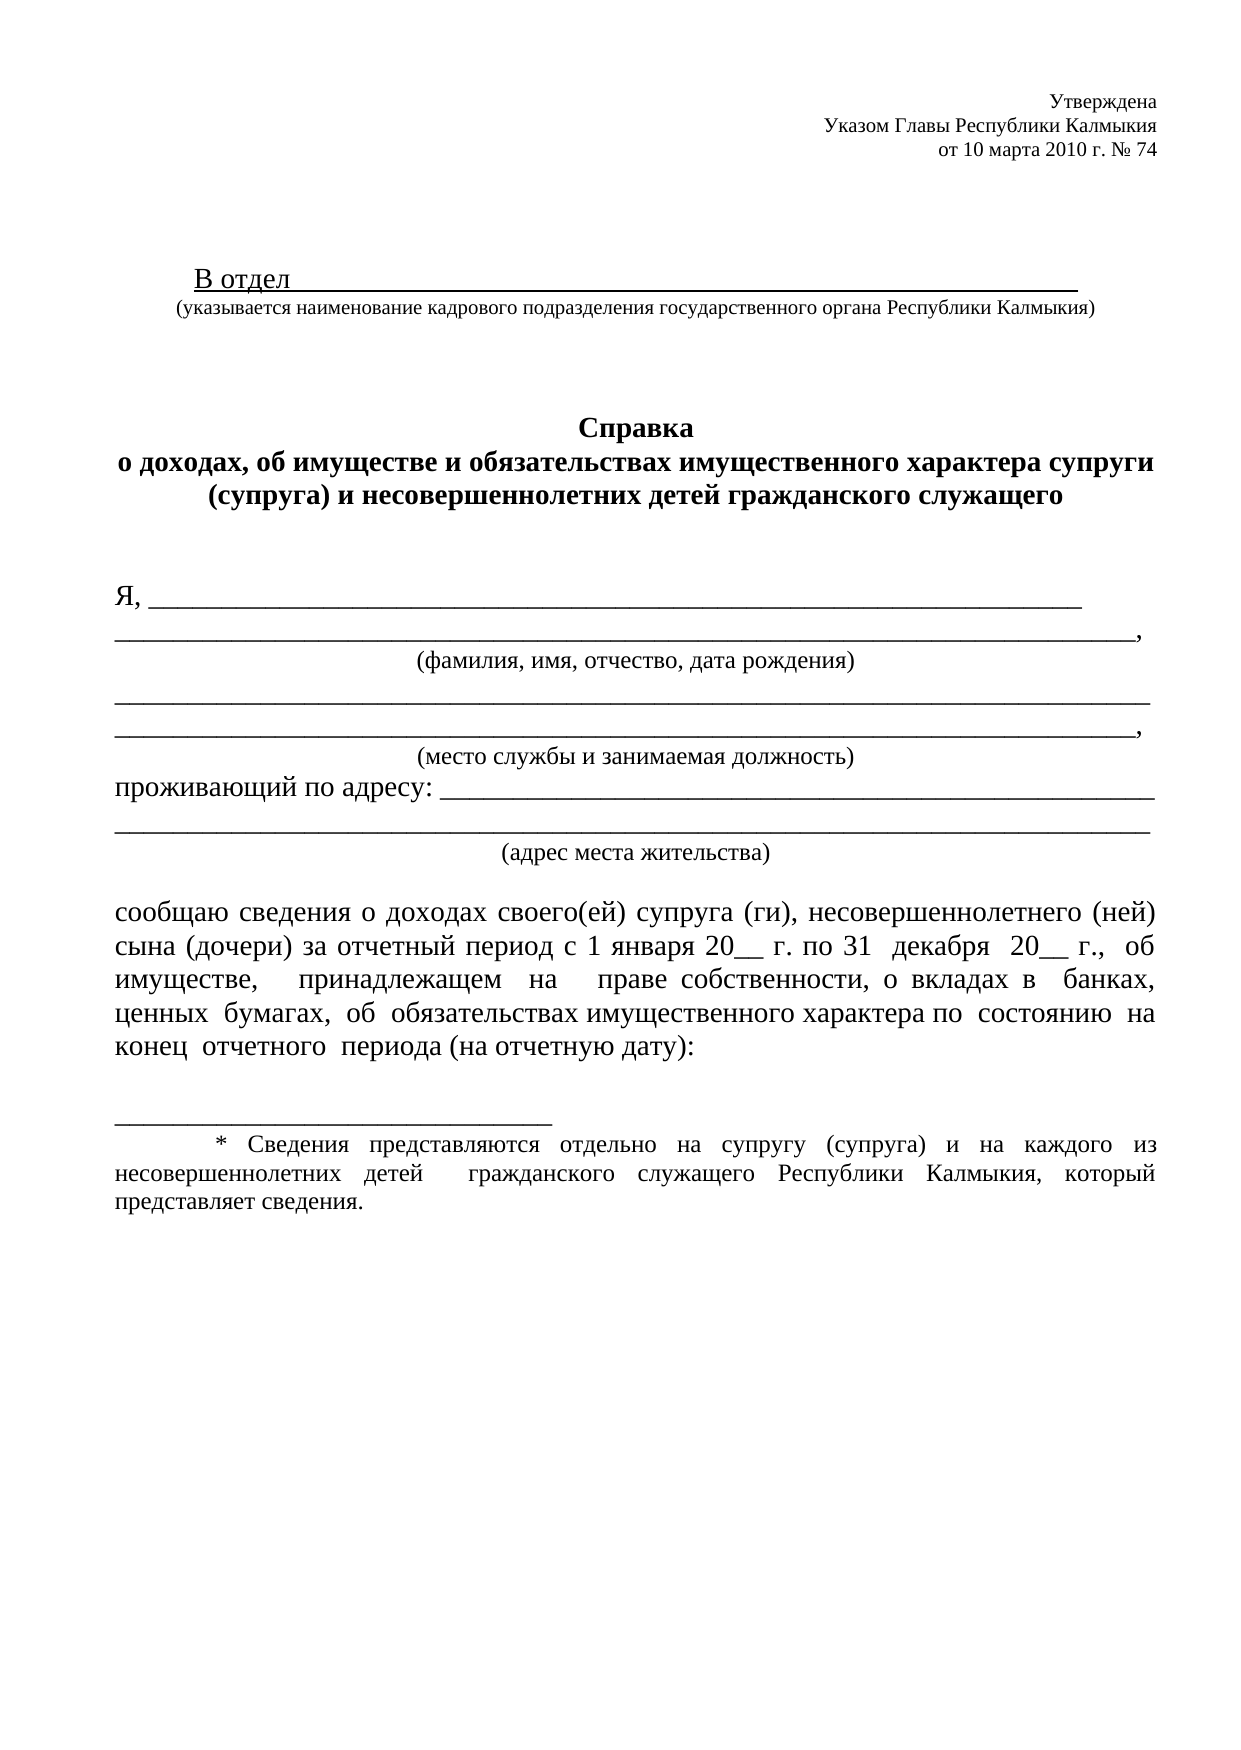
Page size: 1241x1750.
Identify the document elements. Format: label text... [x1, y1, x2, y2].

text Справка [114, 410, 1157, 444]
text _______________________________________________________________________ [114, 803, 1157, 837]
text Утверждена [114, 89, 1157, 113]
text ______________________________ [114, 1095, 1157, 1129]
text (адрес места жительства) [114, 837, 1157, 865]
text сообщаю сведения о доходах своего(ей) супруга (ги), несовершеннолетнего (ней) сына (дочери) за отчетный период с 1 января 20__ г. по 31 декабря 20__ г., об имуществе, принадлежащем на праве собственности, о вкладах в банках, ценных бумагах, об обязательствах имущественного характера по состоянию на конец отчетного периода (на отчетную дату): [114, 894, 1157, 1062]
text ______________________________________________________________________, [114, 611, 1157, 645]
text Указом Главы Республики Калмыкия [114, 113, 1157, 137]
text о доходах, об имуществе и обязательствах имущественного характера супруги [114, 444, 1157, 477]
text (фамилия, имя, отчество, дата рождения) [114, 645, 1157, 674]
text В отдел______________________________________________________ [114, 261, 1157, 295]
text (указывается наименование кадрового подразделения государственного органа Республики Калмыкия) [114, 295, 1157, 319]
text (супруга) и несовершеннолетних детей гражданского служащего [114, 477, 1157, 511]
text Я, ________________________________________________________________ [114, 578, 1157, 611]
text от 10 марта 2010 г. № 74 [114, 137, 1157, 161]
text * Сведения представляются отдельно на супругу (супруга) и на каждого из несовершеннолетних детей гражданского служащего Республики Калмыкия, который представляет сведения. [114, 1129, 1157, 1215]
text проживающий по адресу: _________________________________________________ [114, 769, 1157, 803]
text ______________________________________________________________________, [114, 707, 1157, 741]
text _______________________________________________________________________ [114, 674, 1157, 707]
text (место службы и занимаемая должность) [114, 741, 1157, 769]
